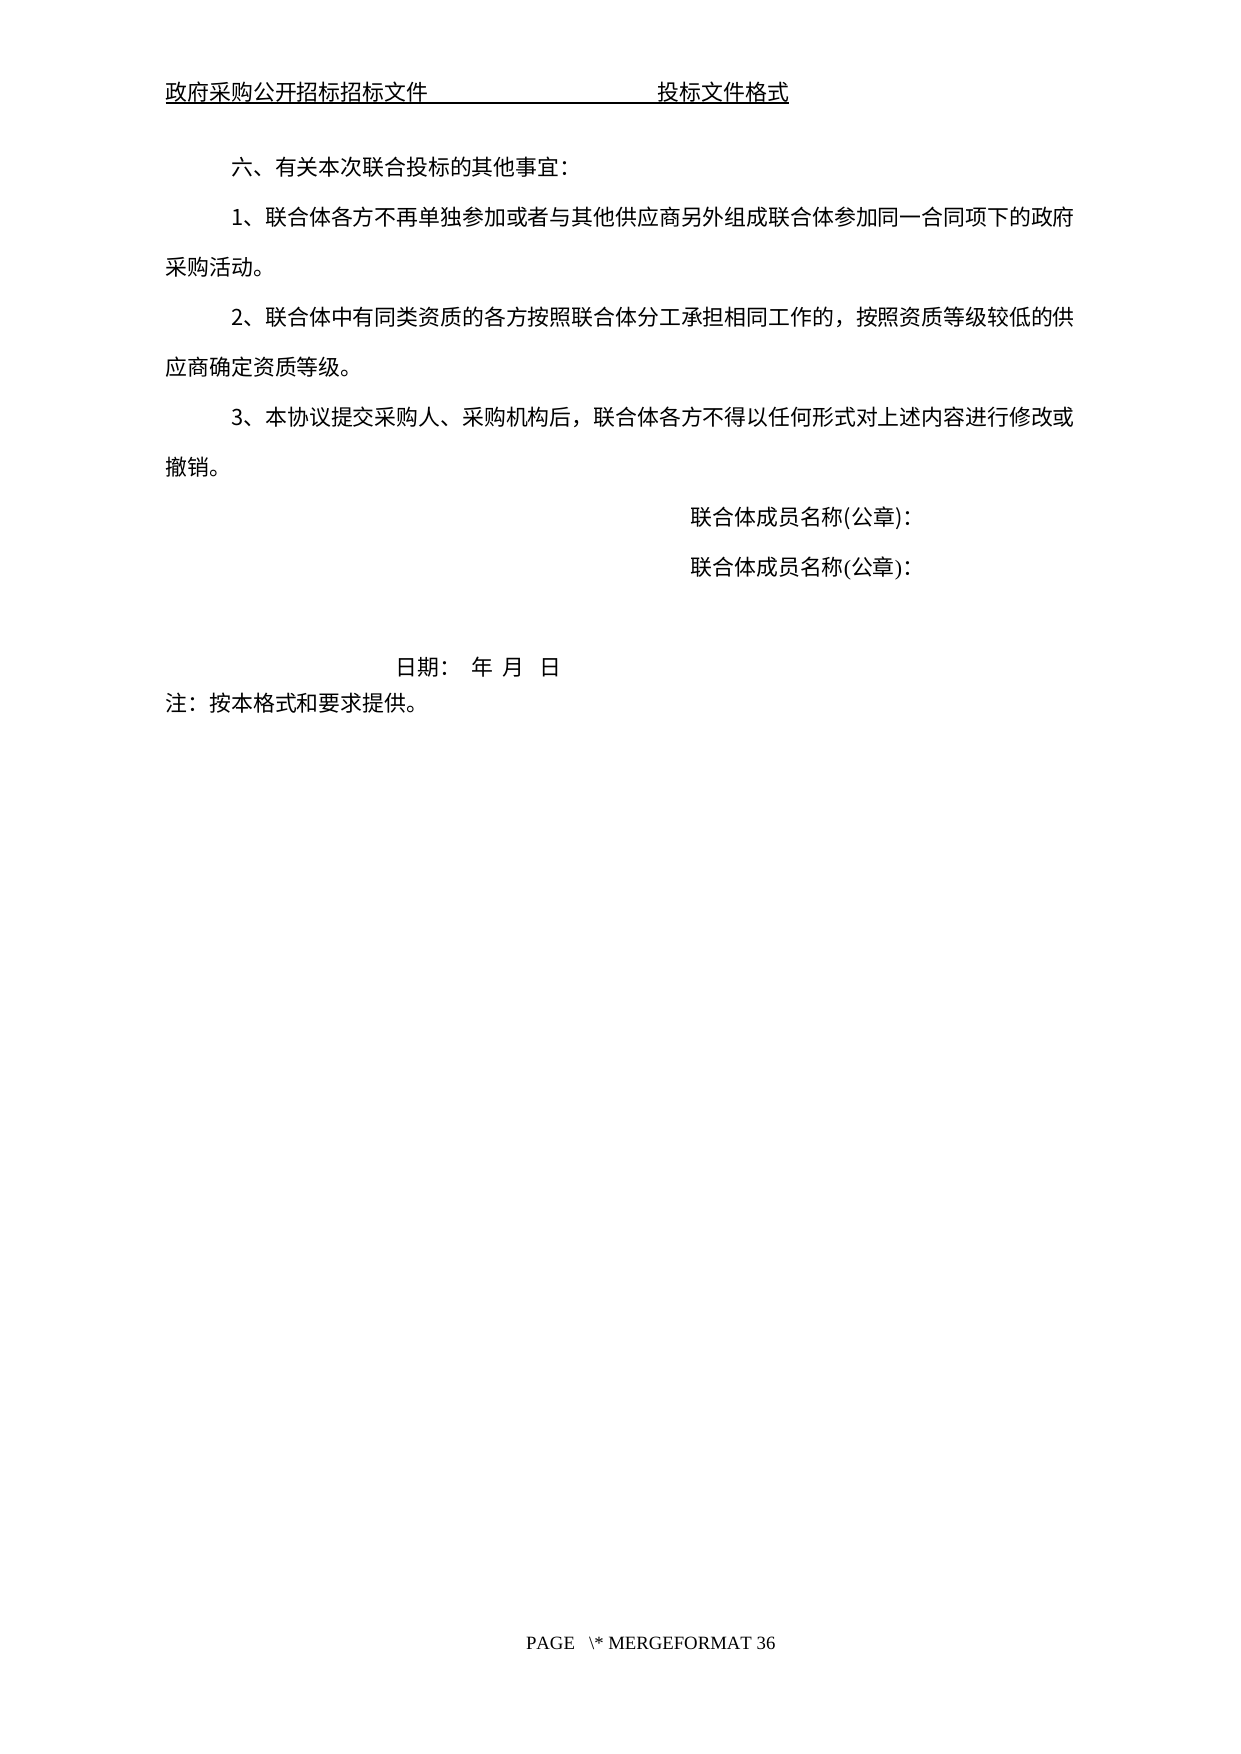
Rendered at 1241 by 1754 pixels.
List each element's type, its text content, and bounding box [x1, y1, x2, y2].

text 联合体成员名称(公章)： [165, 486, 1075, 536]
text 日期： 年 月 日 [165, 636, 1075, 686]
text 3、本协议提交采购人、采购机构后，联合体各方不得以任何形式对上述内容进行修改或撤销。 [165, 386, 1075, 486]
text 1、联合体各方不再单独参加或者与其他供应商另外组成联合体参加同一合同项下的政府采购活动。 [165, 186, 1075, 286]
text 六、有关本次联合投标的其他事宜： [165, 136, 1075, 186]
text 注：按本格式和要求提供。 [165, 686, 1075, 717]
text 2、联合体中有同类资质的各方按照联合体分工承担相同工作的，按照资质等级较低的供应商确定资质等级。 [165, 286, 1075, 386]
text 联合体成员名称(公章)： [165, 536, 1075, 586]
